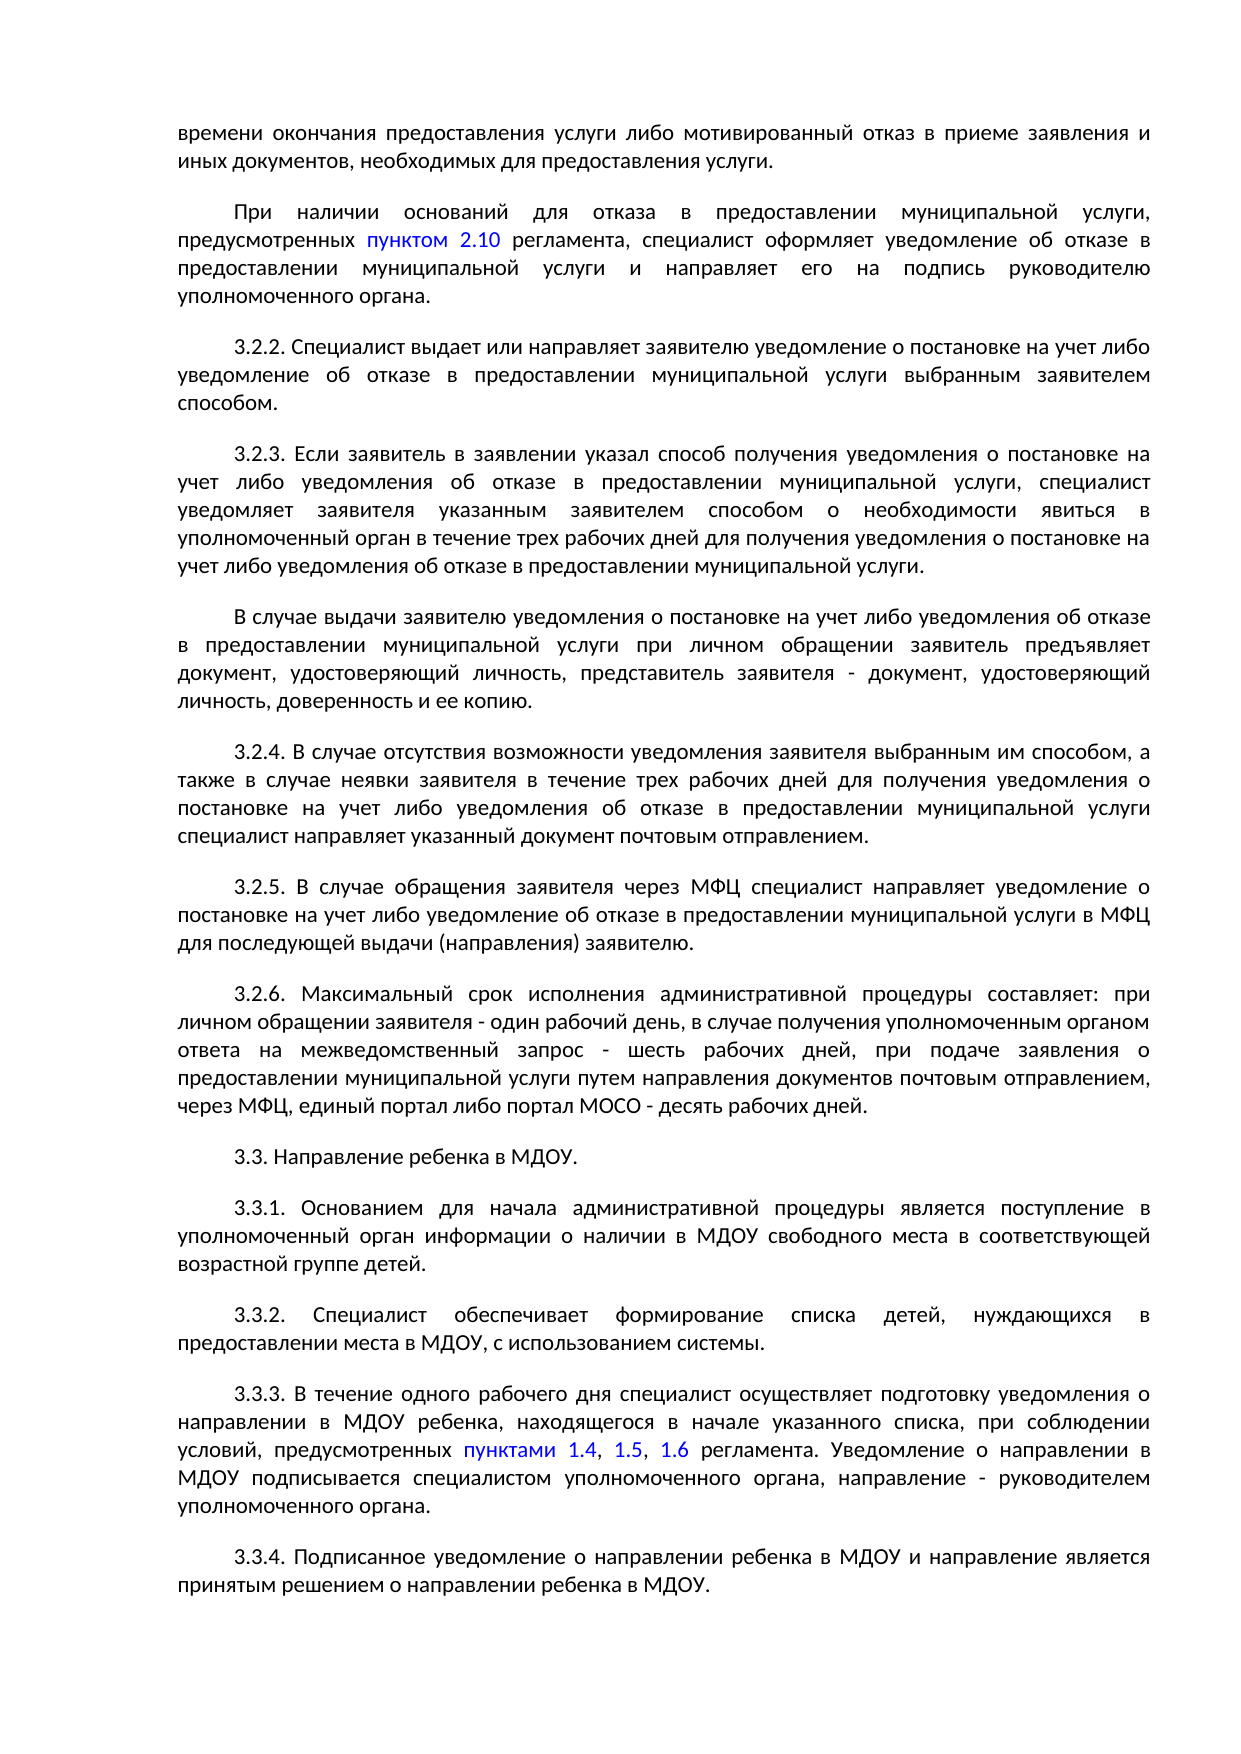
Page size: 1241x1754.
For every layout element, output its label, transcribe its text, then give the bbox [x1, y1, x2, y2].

text 3.2.2. Специалист выдает или направляет заявителю уведомление о постановке на учет либо уведомление об отказе в предоставлении муниципальной услуги выбранным заявителем способом. [177, 332, 1152, 416]
text 3.2.5. В случае обращения заявителя через МФЦ специалист направляет уведомление о постановке на учет либо уведомление об отказе в предоставлении муниципальной услуги в МФЦ для последующей выдачи (направления) заявителю. [177, 872, 1152, 956]
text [177, 118, 1152, 174]
text При наличии оснований для отказа в предоставлении муниципальной услуги, предусмотренных пунктом 2.10 регламента, специалист оформляет уведомление об отказе в предоставлении муниципальной услуги и направляет его на подпись руководителю уполномоченного органа. [177, 197, 1152, 309]
text 3.3. Направление ребенка в МДОУ. [177, 1142, 1152, 1170]
text В случае выдачи заявителю уведомления о постановке на учет либо уведомления об отказе в предоставлении муниципальной услуги при личном обращении заявитель предъявляет документ, удостоверяющий личность, представитель заявителя - документ, удостоверяющий личность, доверенность и ее копию. [177, 602, 1152, 714]
text 3.3.1. Основанием для начала административной процедуры является поступление в уполномоченный орган информации о наличии в МДОУ свободного места в соответствующей возрастной группе детей. [177, 1193, 1152, 1277]
text 3.3.4. Подписанное уведомление о направлении ребенка в МДОУ и направление является принятым решением о направлении ребенка в МДОУ. [177, 1542, 1152, 1598]
text 3.2.6. Максимальный срок исполнения административной процедуры составляет: при личном обращении заявителя - один рабочий день, в случае получения уполномоченным органом ответа на межведомственный запрос - шесть рабочих дней, при подаче заявления о предоставлении муниципальной услуги путем направления документов почтовым отправлением, через МФЦ, единый портал либо портал МОСО - десять рабочих дней. [177, 979, 1152, 1119]
text 3.3.3. В течение одного рабочего дня специалист осуществляет подготовку уведомления о направлении в МДОУ ребенка, находящегося в начале указанного списка, при соблюдении условий, предусмотренных пунктами 1.4, 1.5, 1.6 регламента. Уведомление о направлении в МДОУ подписывается специалистом уполномоченного органа, направление - руководителем уполномоченного органа. [177, 1379, 1152, 1519]
text 3.2.4. В случае отсутствия возможности уведомления заявителя выбранным им способом, а также в случае неявки заявителя в течение трех рабочих дней для получения уведомления о постановке на учет либо уведомления об отказе в предоставлении муниципальной услуги специалист направляет указанный документ почтовым отправлением. [177, 737, 1152, 849]
text 3.3.2. Специалист обеспечивает формирование списка детей, нуждающихся в предоставлении места в МДОУ, с использованием системы. [177, 1300, 1152, 1356]
text 3.2.3. Если заявитель в заявлении указал способ получения уведомления о постановке на учет либо уведомления об отказе в предоставлении муниципальной услуги, специалист уведомляет заявителя указанным заявителем способом о необходимости явиться в уполномоченный орган в течение трех рабочих дней для получения уведомления о постановке на учет либо уведомления об отказе в предоставлении муниципальной услуги. [177, 439, 1152, 579]
